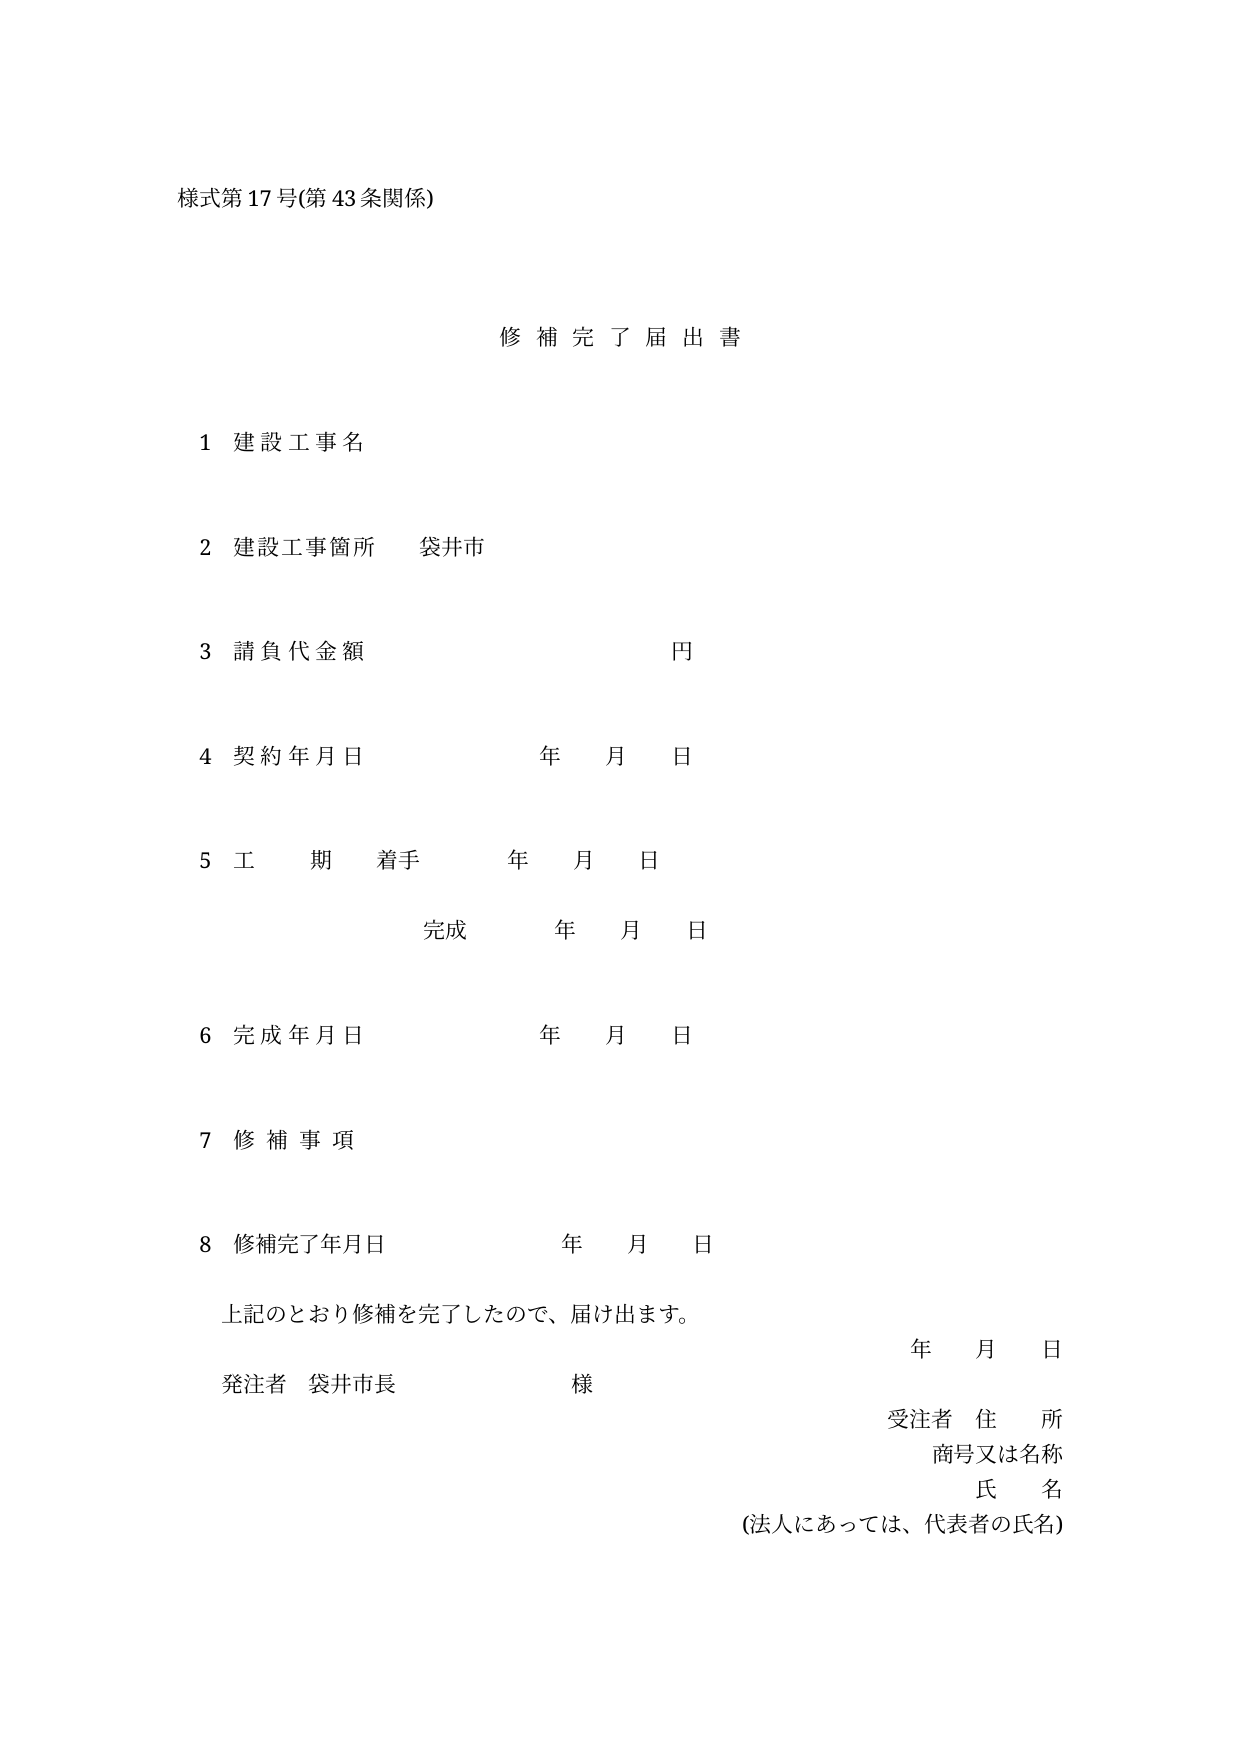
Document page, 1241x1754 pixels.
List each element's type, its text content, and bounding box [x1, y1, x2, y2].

text 8 修補完了年月日 年 月 日 [177, 1226, 1063, 1261]
text 2 建設工事箇所 袋井市 [177, 528, 1063, 563]
text 修補完了届出書 [177, 319, 1063, 353]
text 4 契約年月日 年 月 日 [177, 737, 1063, 772]
text 様式第17号(第43条関係) [177, 179, 1063, 214]
text 6 完成年月日 年 月 日 [177, 1017, 1063, 1051]
text 商号又は名称 [177, 1435, 1063, 1470]
text (法人にあっては、代表者の氏名) [177, 1505, 1063, 1540]
text 上記のとおり修補を完了したので、届け出ます。 [177, 1296, 1063, 1331]
text 受注者 住所 [177, 1400, 1063, 1435]
text 年 月 日 [177, 1331, 1063, 1366]
text 発注者 袋井市長 様 [177, 1366, 1063, 1400]
text 5 工期 着手 年 月 日 [177, 842, 1063, 877]
text 完成 年 月 日 [177, 912, 1063, 947]
text 氏名 [177, 1470, 1063, 1505]
text 3 請負代金額 円 [177, 633, 1063, 668]
text 7 修補事項 [177, 1121, 1063, 1156]
text 1 建設工事名 [177, 423, 1063, 458]
